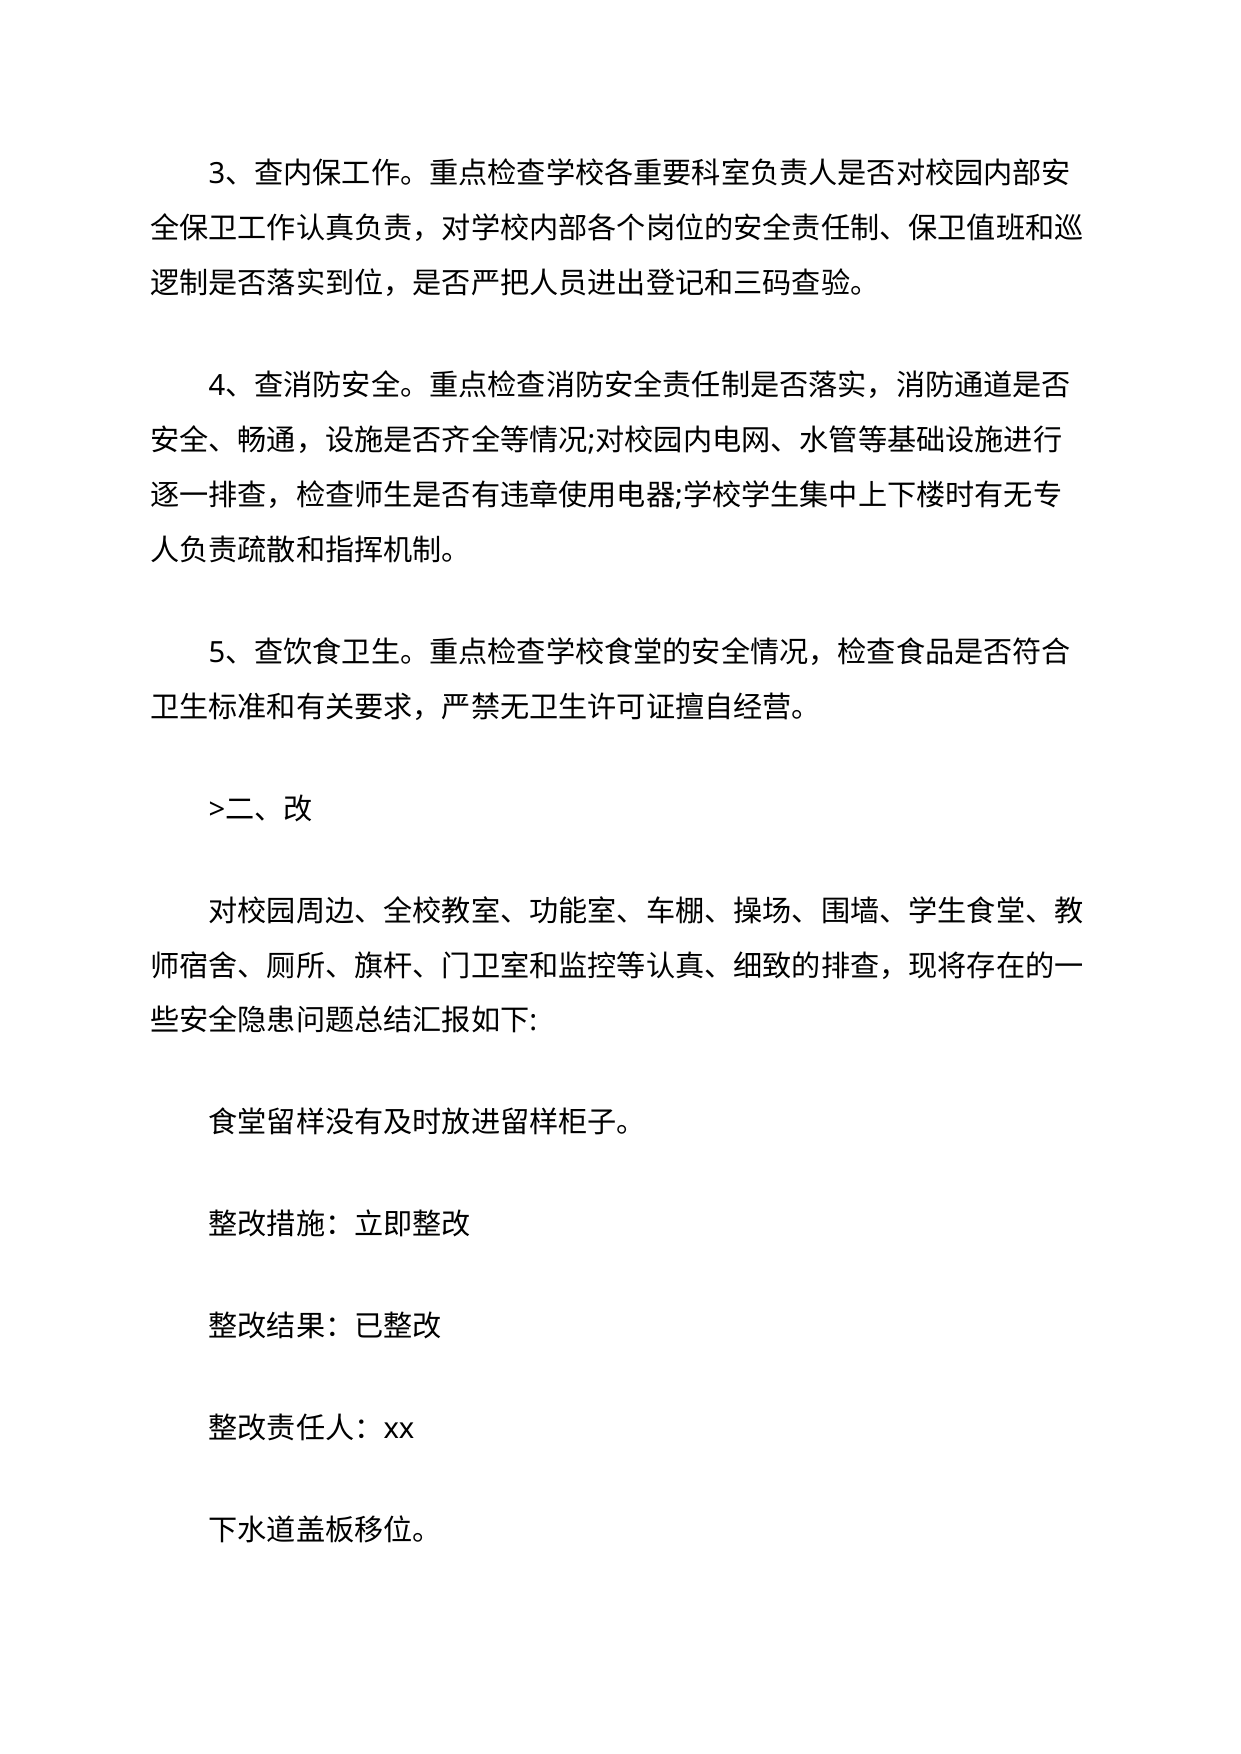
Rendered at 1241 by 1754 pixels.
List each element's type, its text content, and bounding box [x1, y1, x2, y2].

text >二、改 [150, 785, 1090, 828]
text 下水道盖板移位。 [150, 1506, 1090, 1548]
text 整改结果：已整改 [150, 1302, 1090, 1345]
text 4、查消防安全。重点检查消防安全责任制是否落实，消防通道是否安全、畅通，设施是否齐全等情况;对校园内电网、水管等基础设施进行逐一排查，检查师生是否有违章使用电器;学校学生集中上下楼时有无专人负责疏散和指挥机制。 [150, 362, 1090, 569]
text 食堂留样没有及时放进留样柜子。 [150, 1099, 1090, 1141]
text 对校园周边、全校教室、功能室、车棚、操场、围墙、学生食堂、教师宿舍、厕所、旗杆、门卫室和监控等认真、细致的排查，现将存在的一些安全隐患问题总结汇报如下: [150, 887, 1090, 1039]
text 3、查内保工作。重点检查学校各重要科室负责人是否对校园内部安全保卫工作认真负责，对学校内部各个岗位的安全责任制、保卫值班和巡逻制是否落实到位，是否严把人员进出登记和三码查验。 [150, 150, 1090, 302]
text 整改措施：立即整改 [150, 1201, 1090, 1243]
text 5、查饮食卫生。重点检查学校食堂的安全情况，检查食品是否符合卫生标准和有关要求，严禁无卫生许可证擅自经营。 [150, 628, 1090, 726]
text 整改责任人：xx [150, 1404, 1090, 1447]
